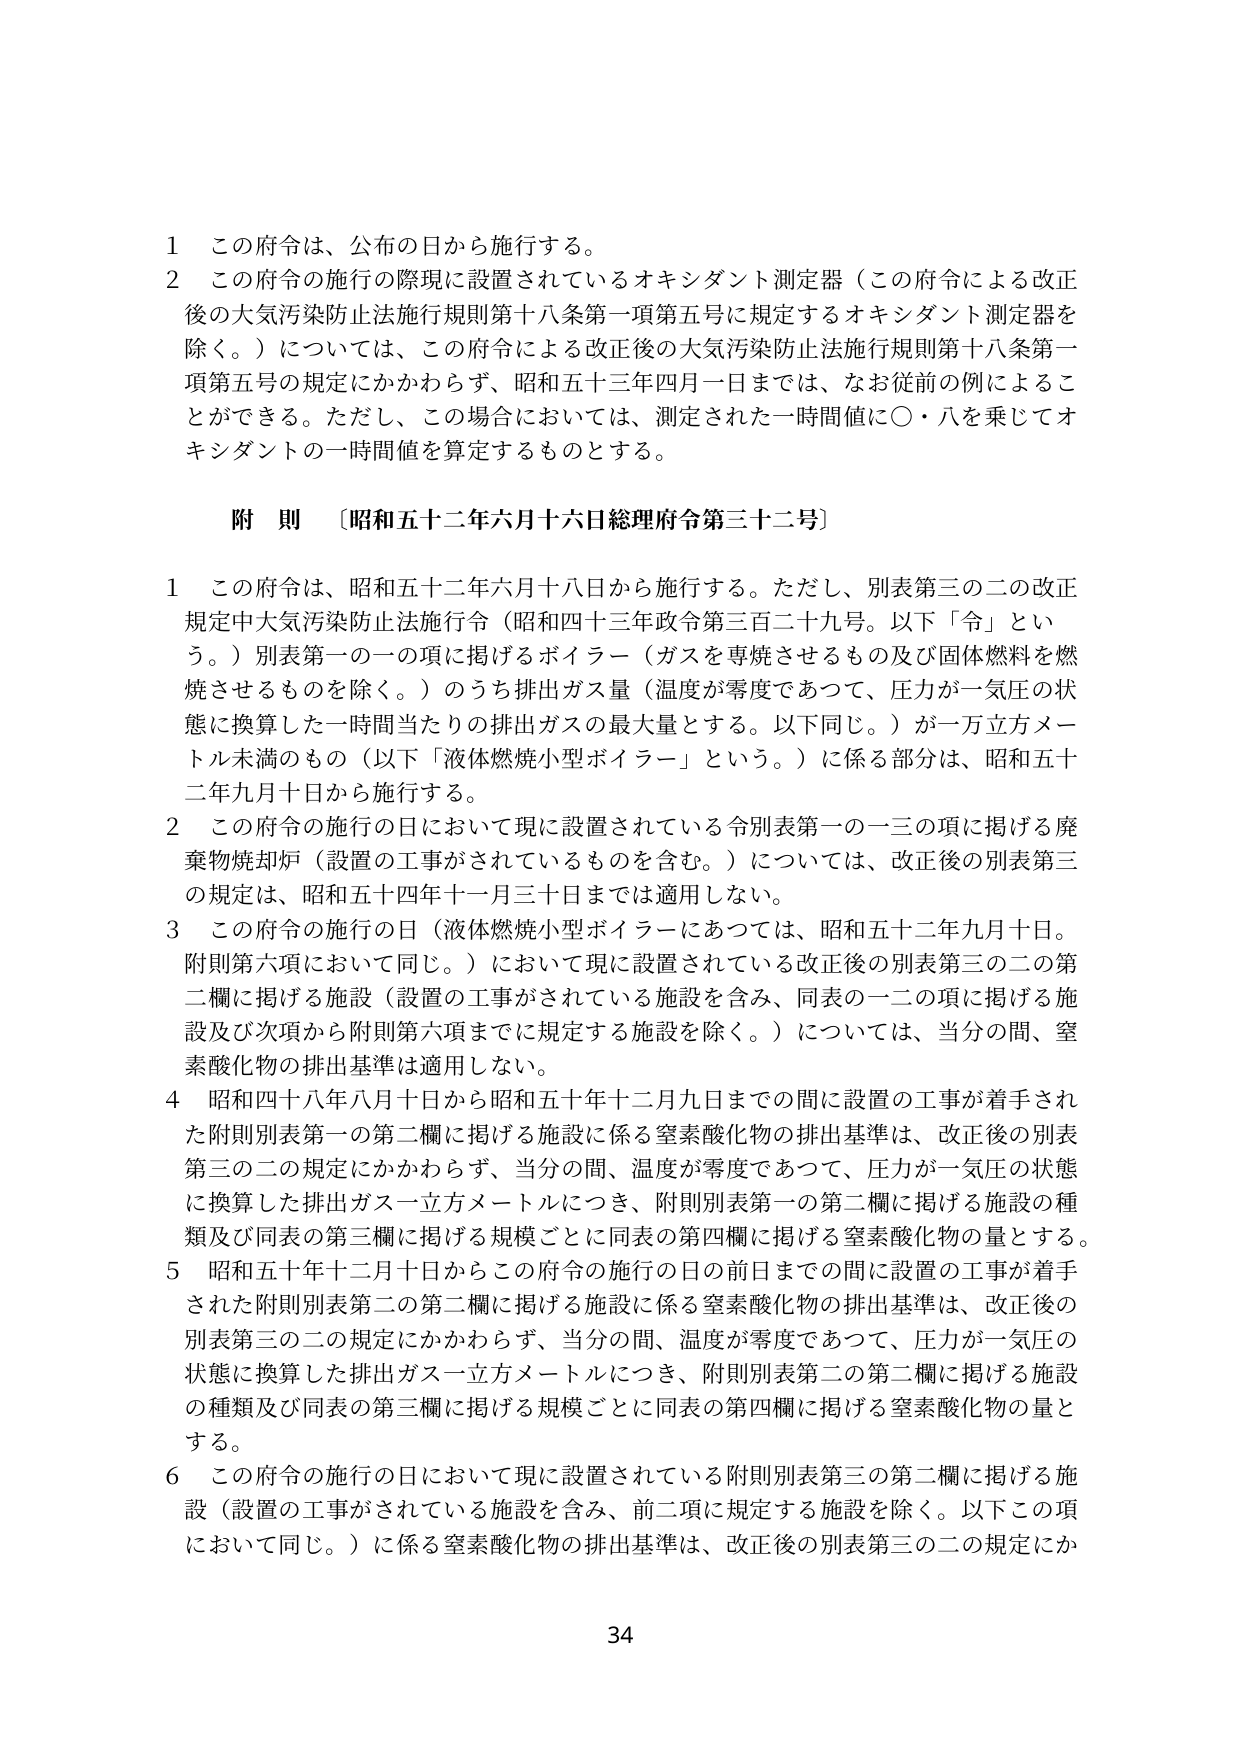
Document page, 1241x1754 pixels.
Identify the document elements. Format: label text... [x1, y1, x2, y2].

text 附 則 〔昭和五十二年六月十六日総理府令第三十二号〕 [230, 501, 1079, 535]
text ２ この府令の施行の際現に設置されているオキシダント測定器（この府令による改正後の大気汚染防止法施行規則第十八条第一項第五号に規定するオキシダント測定器を除く。）については、この府令による改正後の大気汚染防止法施行規則第十八条第一項第五号の規定にかかわらず、昭和五十三年四月一日までは、なお従前の例によることができる。ただし、この場合においては、測定された一時間値に〇・八を乗じてオキシダントの一時間値を算定するものとする。 [161, 262, 1079, 467]
text ２ この府令の施行の日において現に設置されている令別表第一の一三の項に掲げる廃棄物焼却炉（設置の工事がされているものを含む。）については、改正後の別表第三の規定は、昭和五十四年十一月三十日までは適用しない。 [161, 809, 1079, 911]
text １ この府令は、公布の日から施行する。 [161, 228, 1079, 262]
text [161, 1458, 1079, 1560]
text ４ 昭和四十八年八月十日から昭和五十年十二月九日までの間に設置の工事が着手された附則別表第一の第二欄に掲げる施設に係る窒素酸化物の排出基準は、改正後の別表第三の二の規定にかかわらず、当分の間、温度が零度であつて、圧力が一気圧の状態に換算した排出ガス一立方メートルにつき、附則別表第一の第二欄に掲げる施設の種類及び同表の第三欄に掲げる規模ごとに同表の第四欄に掲げる窒素酸化物の量とする。 [161, 1082, 1079, 1253]
text ３ この府令の施行の日（液体燃焼小型ボイラーにあつては、昭和五十二年九月十日。附則第六項において同じ。）において現に設置されている改正後の別表第三の二の第二欄に掲げる施設（設置の工事がされている施設を含み、同表の一二の項に掲げる施設及び次項から附則第六項までに規定する施設を除く。）については、当分の間、窒素酸化物の排出基準は適用しない。 [161, 911, 1079, 1082]
text ５ 昭和五十年十二月十日からこの府令の施行の日の前日までの間に設置の工事が着手された附則別表第二の第二欄に掲げる施設に係る窒素酸化物の排出基準は、改正後の別表第三の二の規定にかかわらず、当分の間、温度が零度であつて、圧力が一気圧の状態に換算した排出ガス一立方メートルにつき、附則別表第二の第二欄に掲げる施設の種類及び同表の第三欄に掲げる規模ごとに同表の第四欄に掲げる窒素酸化物の量とする。 [161, 1253, 1079, 1458]
text １ この府令は、昭和五十二年六月十八日から施行する。ただし、別表第三の二の改正規定中大気汚染防止法施行令（昭和四十三年政令第三百二十九号。以下「令」という。）別表第一の一の項に掲げるボイラー（ガスを専焼させるもの及び固体燃料を燃焼させるものを除く。）のうち排出ガス量（温度が零度であつて、圧力が一気圧の状態に換算した一時間当たりの排出ガスの最大量とする。以下同じ。）が一万立方メートル未満のもの（以下「液体燃焼小型ボイラー」という。）に係る部分は、昭和五十二年九月十日から施行する。 [161, 569, 1079, 809]
